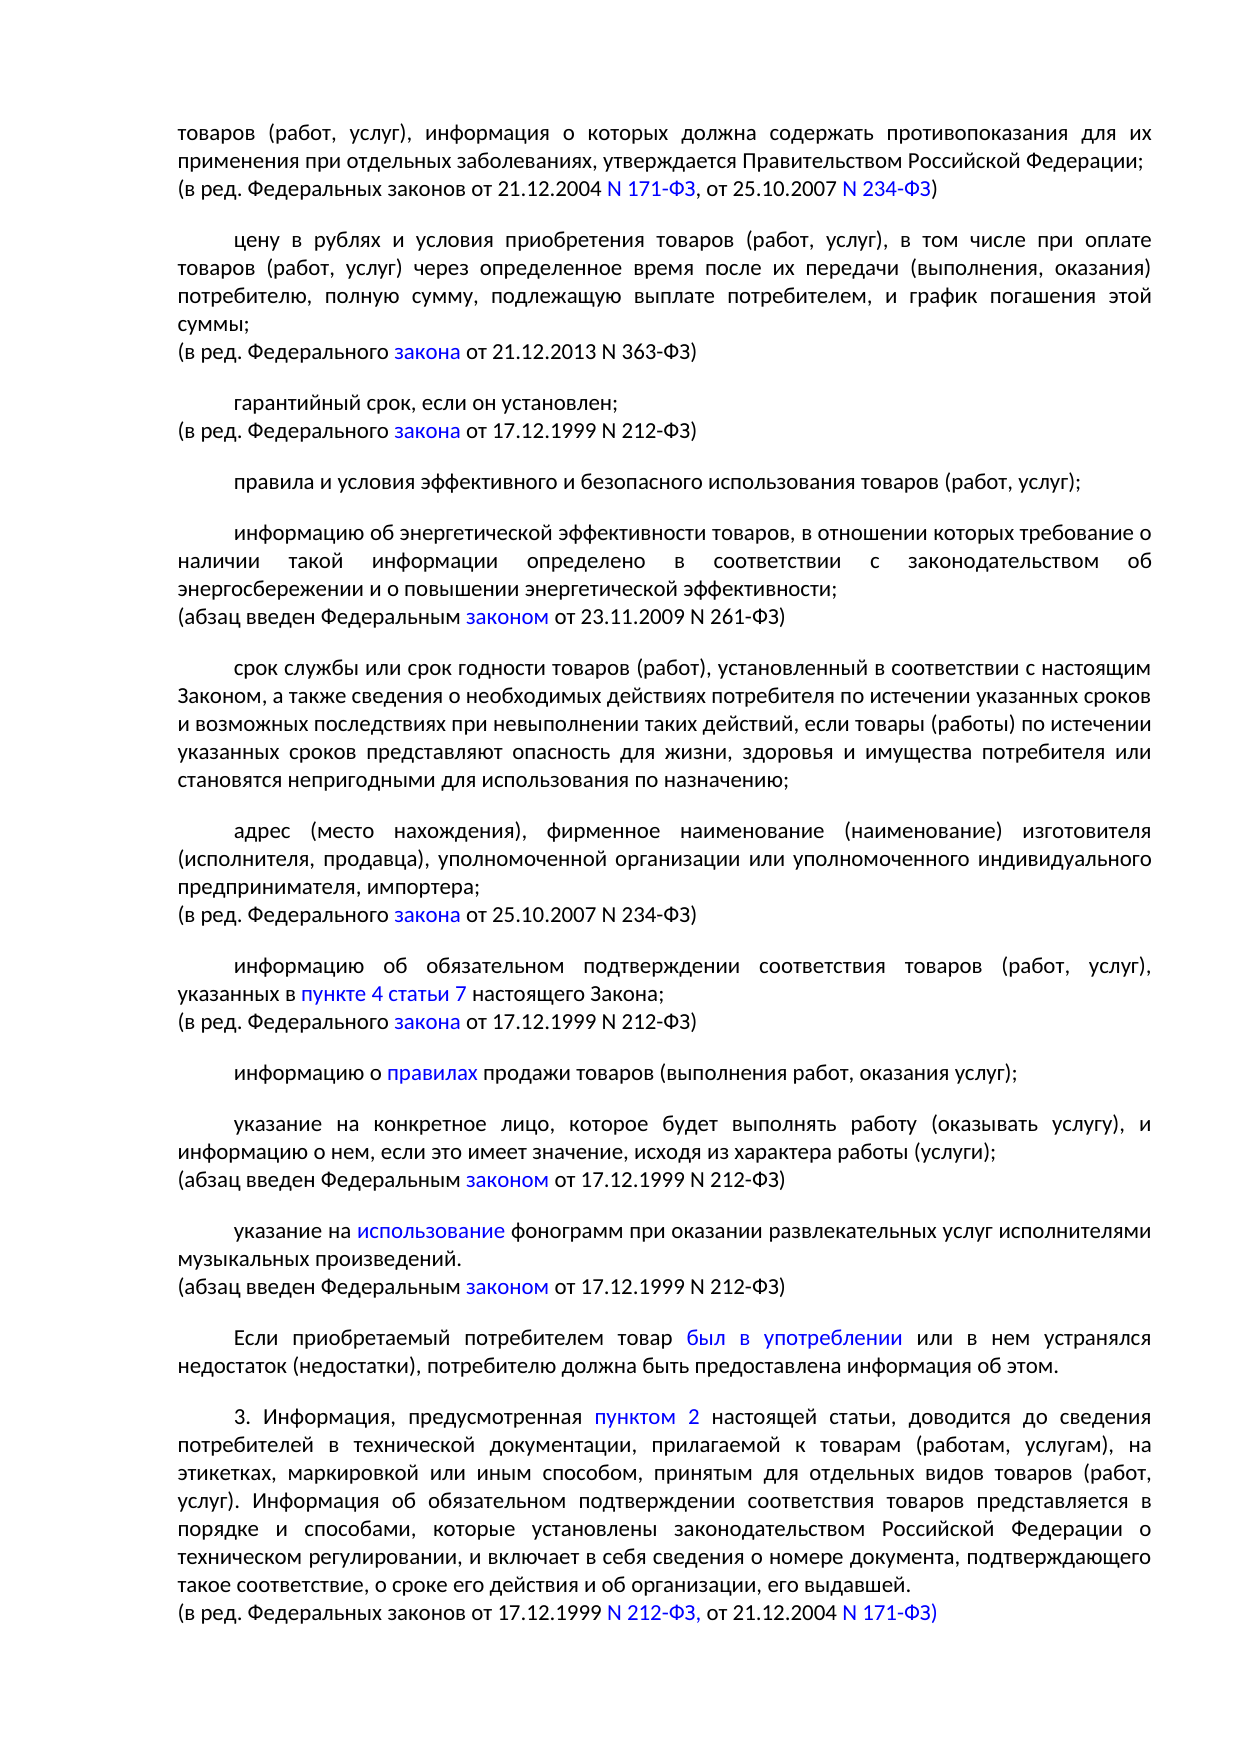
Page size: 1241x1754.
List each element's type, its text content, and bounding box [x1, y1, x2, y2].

text информацию об энергетической эффективности товаров, в отношении которых требование о наличии такой информации определено в соответствии с законодательством об энергосбережении и о повышении энергетической эффективности; [177, 518, 1152, 602]
text цену в рублях и условия приобретения товаров (работ, услуг), в том числе при оплате товаров (работ, услуг) через определенное время после их передачи (выполнения, оказания) потребителю, полную сумму, подлежащую выплате потребителем, и график погашения этой суммы; [177, 225, 1152, 337]
text (в ред. Федерального закона от 17.12.1999 N 212-ФЗ) [177, 416, 1152, 444]
text (абзац введен Федеральным законом от 17.12.1999 N 212-ФЗ) [177, 1272, 1152, 1300]
text (в ред. Федеральных законов от 21.12.2004 N 171-ФЗ, от 25.10.2007 N 234-ФЗ) [177, 174, 1152, 202]
text 3. Информация, предусмотренная пунктом 2 настоящей статьи, доводится до сведения потребителей в технической документации, прилагаемой к товарам (работам, услугам), на этикетках, маркировкой или иным способом, принятым для отдельных видов товаров (работ, услуг). Информация об обязательном подтверждении соответствия товаров представляется в порядке и способами, которые установлены законодательством Российской Федерации о техническом регулировании, и включает в себя сведения о номере документа, подтверждающего такое соответствие, о сроке его действия и об организации, его выдавшей. [177, 1402, 1152, 1598]
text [177, 118, 1152, 174]
text срок службы или срок годности товаров (работ), установленный в соответствии с настоящим Законом, а также сведения о необходимых действиях потребителя по истечении указанных сроков и возможных последствиях при невыполнении таких действий, если товары (работы) по истечении указанных сроков представляют опасность для жизни, здоровья и имущества потребителя или становятся непригодными для использования по назначению; [177, 653, 1152, 793]
text (абзац введен Федеральным законом от 17.12.1999 N 212-ФЗ) [177, 1165, 1152, 1193]
text указание на использование фонограмм при оказании развлекательных услуг исполнителями музыкальных произведений. [177, 1216, 1152, 1272]
text (в ред. Федеральных законов от 17.12.1999 N 212-ФЗ, от 21.12.2004 N 171-ФЗ) [177, 1598, 1152, 1626]
text (в ред. Федерального закона от 17.12.1999 N 212-ФЗ) [177, 1007, 1152, 1035]
text гарантийный срок, если он установлен; [177, 388, 1152, 416]
text (в ред. Федерального закона от 21.12.2013 N 363-ФЗ) [177, 337, 1152, 365]
text адрес (место нахождения), фирменное наименование (наименование) изготовителя (исполнителя, продавца), уполномоченной организации или уполномоченного индивидуального предпринимателя, импортера; [177, 816, 1152, 900]
text указание на конкретное лицо, которое будет выполнять работу (оказывать услугу), и информацию о нем, если это имеет значение, исходя из характера работы (услуги); [177, 1109, 1152, 1165]
text (в ред. Федерального закона от 25.10.2007 N 234-ФЗ) [177, 900, 1152, 928]
text информацию о правилах продажи товаров (выполнения работ, оказания услуг); [177, 1058, 1152, 1086]
text (абзац введен Федеральным законом от 23.11.2009 N 261-ФЗ) [177, 602, 1152, 630]
text Если приобретаемый потребителем товар был в употреблении или в нем устранялся недостаток (недостатки), потребителю должна быть предоставлена информация об этом. [177, 1323, 1152, 1379]
text правила и условия эффективного и безопасного использования товаров (работ, услуг); [177, 467, 1152, 495]
text информацию об обязательном подтверждении соответствия товаров (работ, услуг), указанных в пункте 4 статьи 7 настоящего Закона; [177, 951, 1152, 1007]
